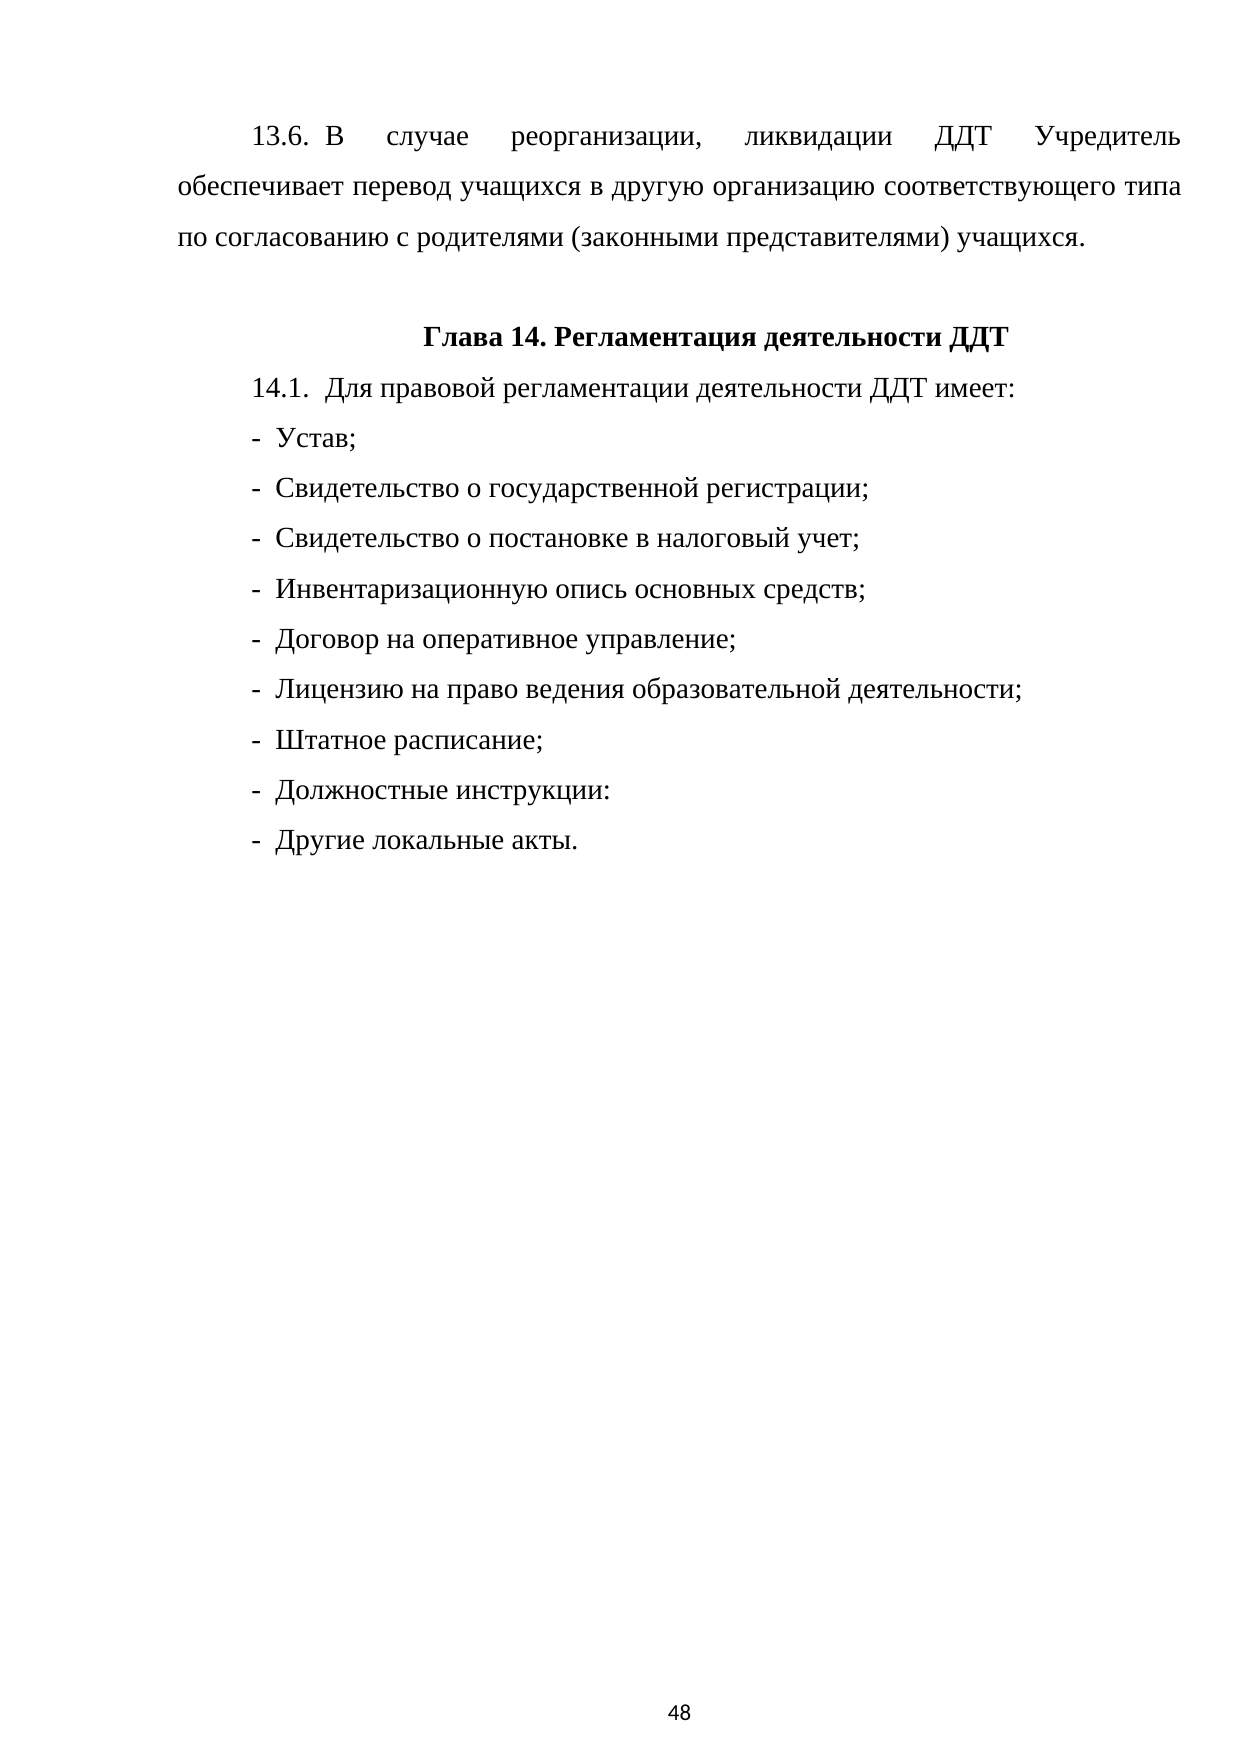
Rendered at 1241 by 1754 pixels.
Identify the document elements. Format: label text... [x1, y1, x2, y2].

text Глава 14. Регламентация деятельности ДДТ [177, 319, 1181, 353]
text - Лицензию на право ведения образовательной деятельности; [177, 672, 1181, 705]
text - Свидетельство о государственной регистрации; [177, 470, 1181, 504]
list Для правовой регламентации деятельности ДДТ имеет: [177, 370, 1181, 403]
text - Свидетельство о постановке в налоговый учет; [177, 521, 1181, 554]
text - Устав; [177, 420, 1181, 453]
text - Инвентаризационную опись основных средств; [177, 571, 1181, 604]
text - Должностные инструкции: [177, 772, 1181, 806]
list В случае реорганизации, ликвидации ДДТ Учредитель обеспечивает перевод учащихся в другую организацию соответствующего типа по согласованию с родителями (законными представителями) учащихся. [177, 118, 1181, 252]
text - Договор на оперативное управление; [177, 621, 1181, 655]
text - Другие локальные акты. [177, 822, 1181, 856]
text - Штатное расписание; [177, 722, 1181, 755]
